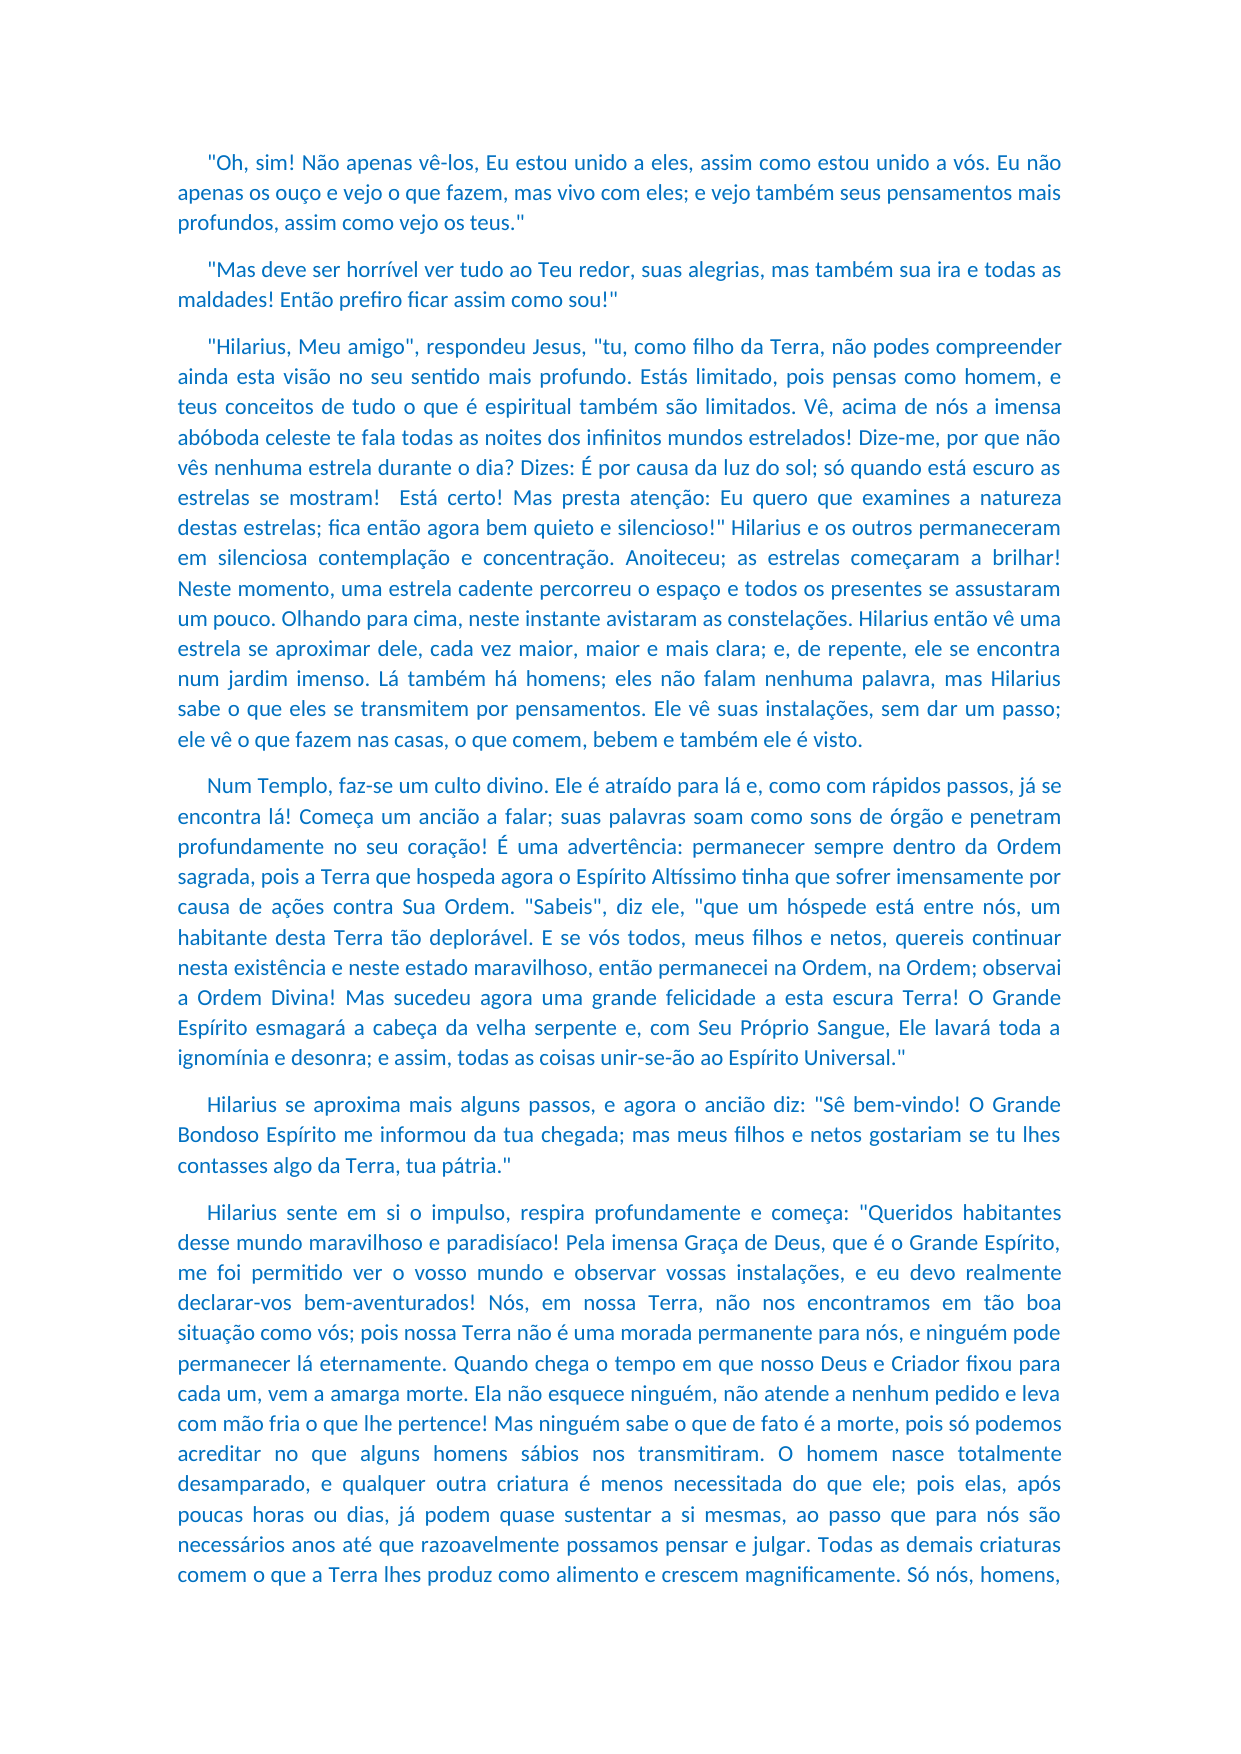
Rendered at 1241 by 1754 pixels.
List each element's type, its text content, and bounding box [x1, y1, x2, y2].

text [177, 1198, 1063, 1588]
text "Oh, sim! Não apenas vê-los, Eu estou unido a eles, assim como estou unido a vós. Eu não apenas os ouço e vejo o que fazem, mas vivo com eles; e vejo também seus pensamentos mais profundos, assim como vejo os teus." [177, 148, 1063, 236]
text Num Templo, faz-se um culto divino. Ele é atraído para lá e, como com rápidos passos, já se encontra lá! Começa um ancião a falar; suas palavras soam como sons de órgão e penetram profundamente no seu coração! É uma advertência: permanecer sempre dentro da Ordem sagrada, pois a Terra que hospeda agora o Espírito Altíssimo tinha que sofrer imensamente por causa de ações contra Sua Ordem. "Sabeis", diz ele, "que um hóspede está entre nós, um habitante desta Terra tão deplorável. E se vós todos, meus filhos e netos, quereis continuar nesta existência e neste estado maravilhoso, então permanecei na Ordem, na Ordem; observai a Ordem Divina! Mas sucedeu agora uma grande felicidade a esta escura Terra! O Grande Espírito esmagará a cabeça da velha serpente e, com Seu Próprio Sangue, Ele lavará toda a ignomínia e desonra; e assim, todas as coisas unir-se-ão ao Espírito Universal." [177, 772, 1063, 1071]
text Hilarius se aproxima mais alguns passos, e agora o ancião diz: "Sê bem-vindo! O Grande Bondoso Espírito me informou da tua chegada; mas meus filhos e netos gostariam se tu lhes contasses algo da Terra, tua pátria." [177, 1090, 1063, 1179]
text "Hilarius, Meu amigo", respondeu Jesus, "tu, como filho da Terra, não podes compreender ainda esta visão no seu sentido mais profundo. Estás limitado, pois pensas como homem, e teus conceitos de tudo o que é espiritual também são limitados. Vê, acima de nós a imensa abóboda celeste te fala todas as noites dos infinitos mundos estrelados! Dize-me, por que não vês nenhuma estrela durante o dia? Dizes: É por causa da luz do sol; só quando está escuro as estrelas se mostram! Está certo! Mas presta atenção: Eu quero que examines a natureza destas estrelas; fica então agora bem quieto e silencioso!" Hilarius e os outros permaneceram em silenciosa contemplação e concentração. Anoiteceu; as estrelas começaram a brilhar! Neste momento, uma estrela cadente percorreu o espaço e todos os presentes se assustaram um pouco. Olhando para cima, neste instante avistaram as constelações. Hilarius então vê uma estrela se aproximar dele, cada vez maior, maior e mais clara; e, de repente, ele se encontra num jardim imenso. Lá também há homens; eles não falam nenhuma palavra, mas Hilarius sabe o que eles se transmitem por pensamentos. Ele vê suas instalações, sem dar um passo; ele vê o que fazem nas casas, o que comem, bebem e também ele é visto. [177, 332, 1063, 753]
text "Mas deve ser horrível ver tudo ao Teu redor, suas alegrias, mas também sua ira e todas as maldades! Então prefiro ficar assim como sou!" [177, 255, 1063, 313]
